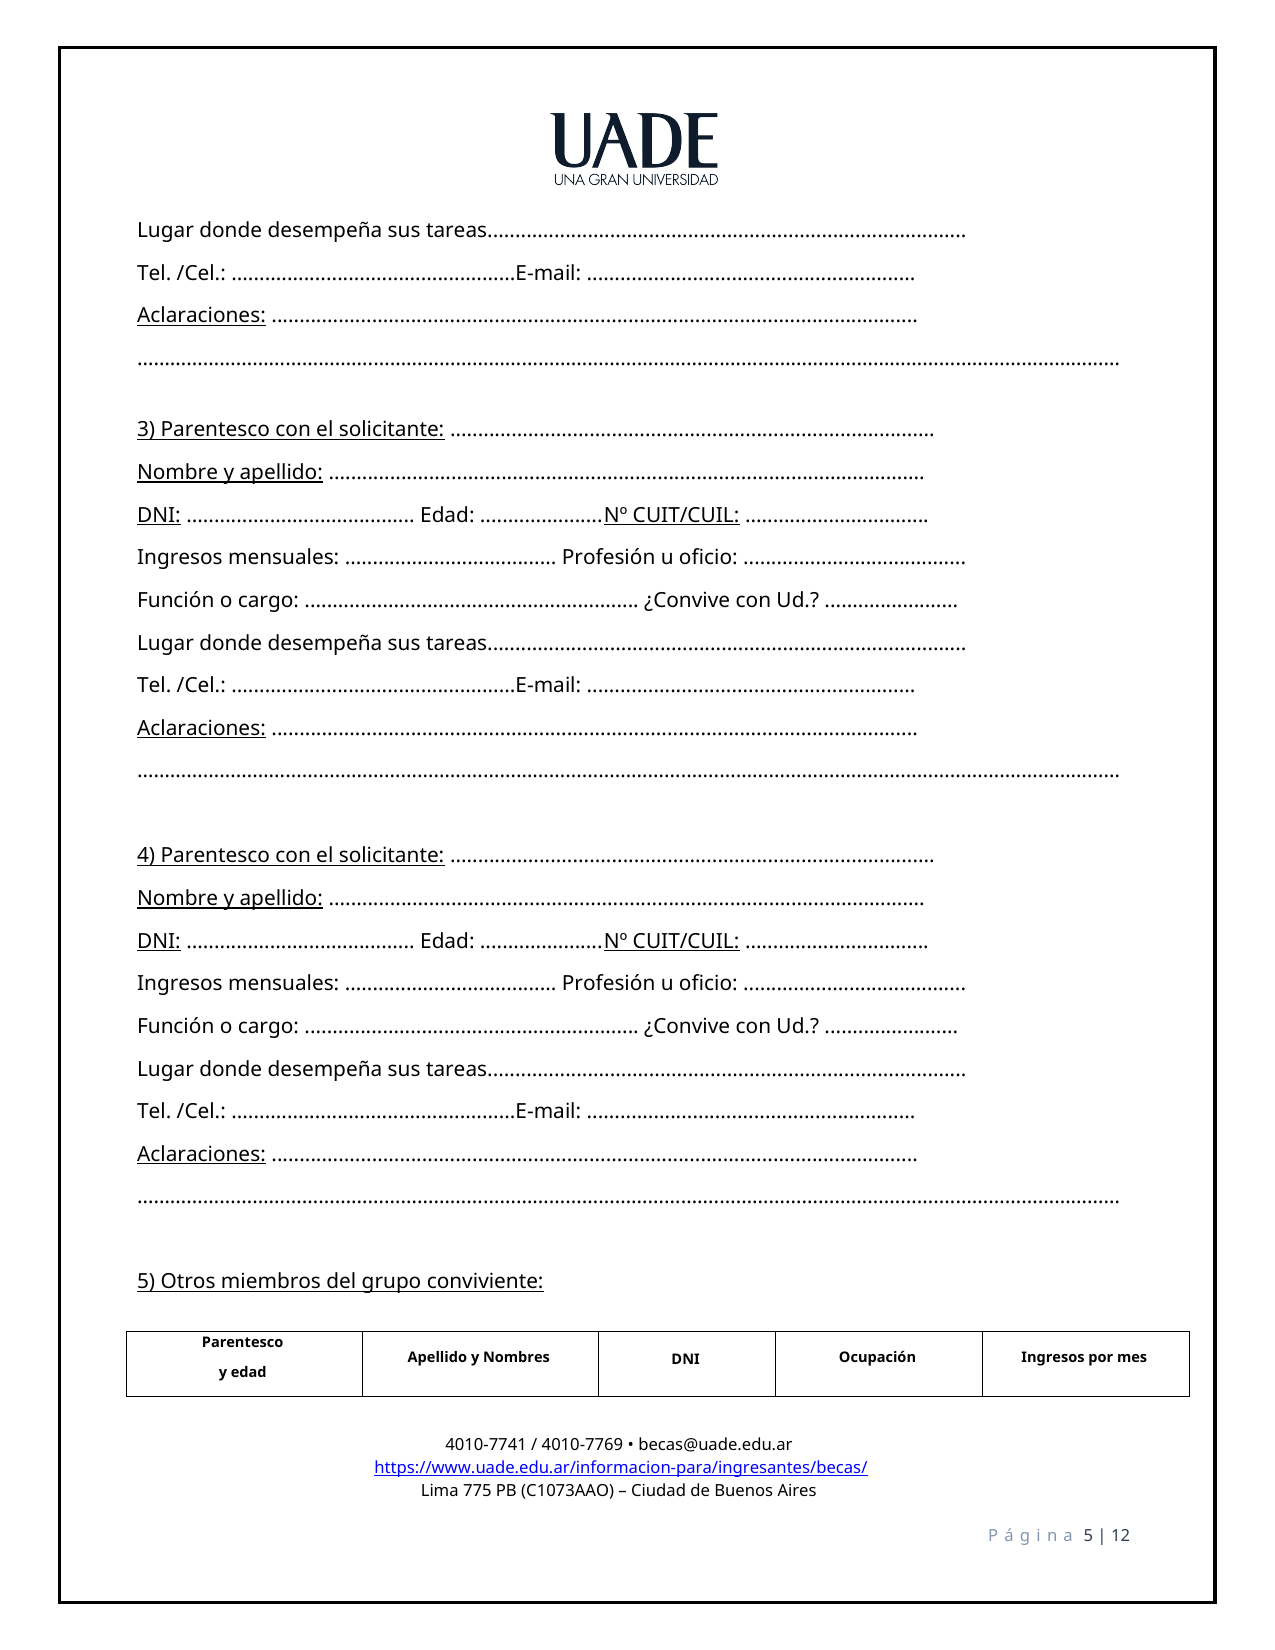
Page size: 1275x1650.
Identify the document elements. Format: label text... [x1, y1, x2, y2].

table_header Parentesco y edad [127, 1332, 362, 1396]
table_header Ingresos por mes [983, 1332, 1189, 1396]
text Lugar donde desempeña sus tareas...................................................................................... [137, 628, 1172, 656]
text 5) Otros miembros del grupo conviviente: [137, 1267, 1154, 1295]
picture [529, 75, 746, 216]
text Lugar donde desempeña sus tareas...................................................................................... [137, 215, 1172, 244]
text Tel. /Cel.: ...................................................E-mail: ........................................................... Aclaraciones: .................................................................................................................... [137, 670, 1172, 741]
text 3) Parentesco con el solicitante: ....................................................................................... [137, 414, 1154, 443]
text Nombre y apellido: ........................................................................................................... [137, 457, 1172, 486]
text …………………………………………………………………………………………….………………………………….…………………………… [137, 1181, 1172, 1210]
text DNI: ......................................... Edad: ......................Nº CUIT/CUIL: ................................. [137, 500, 1172, 528]
table_header Ocupación [776, 1332, 982, 1396]
text Ingresos mensuales: ...................................... Profesión u oficio: ........................................ [137, 968, 1172, 997]
text Lugar donde desempeña sus tareas...................................................................................... [137, 1054, 1172, 1082]
text Función o cargo: ............................................................ ¿Convive con Ud.? ........................ [137, 585, 1172, 613]
text Ingresos mensuales: ...................................... Profesión u oficio: ........................................ [137, 542, 1172, 571]
text Tel. /Cel.: ...................................................E-mail: ........................................................... Aclaraciones: .................................................................................................................... [137, 258, 1172, 329]
text Función o cargo: ............................................................ ¿Convive con Ud.? ........................ [137, 1011, 1172, 1039]
text DNI: ......................................... Edad: ......................Nº CUIT/CUIL: ................................. [137, 926, 1172, 954]
text Nombre y apellido: ........................................................................................................... [137, 883, 1172, 912]
text 4) Parentesco con el solicitante: ....................................................................................... [137, 841, 1154, 869]
text …………………………………………………………………………………………….……………………………………………….……………… [137, 755, 1172, 784]
table_header Apellido y Nombres [363, 1332, 598, 1396]
table_header DNI [599, 1332, 775, 1396]
text …………………………………….……………………………………………………….……………………………………………………………… [137, 343, 1172, 372]
text Tel. /Cel.: ...................................................E-mail: ........................................................... Aclaraciones: .................................................................................................................... [137, 1096, 1172, 1167]
